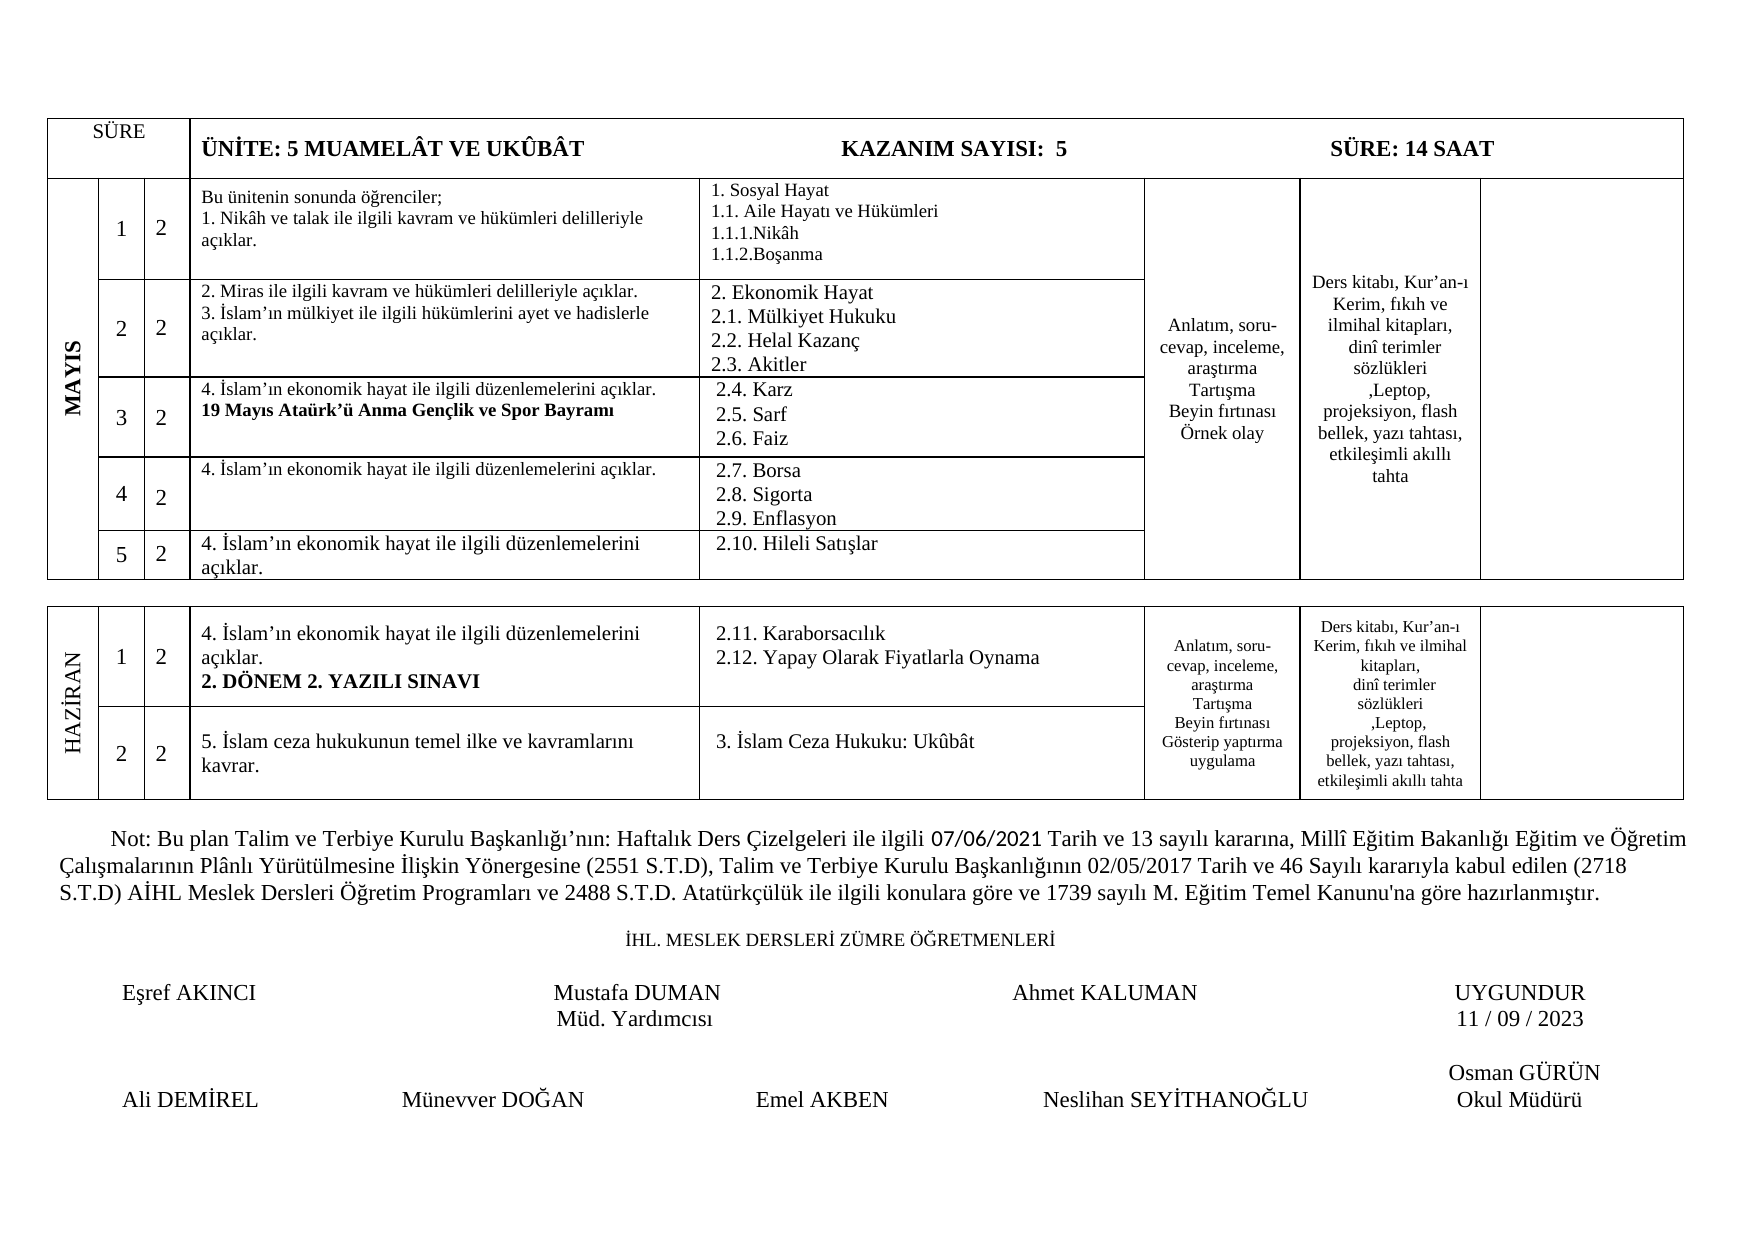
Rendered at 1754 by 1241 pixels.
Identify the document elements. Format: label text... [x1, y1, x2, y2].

text Osman GÜRÜN [59, 1059, 1695, 1086]
table_cell 2 [145, 378, 189, 456]
table_header HAZİRAN [48, 607, 98, 799]
table_cell 2 [145, 707, 189, 799]
table_cell Anlatım, soru-cevap, inceleme, araştırma Tartışma Beyin fırtınası Örnek olay [1145, 179, 1299, 579]
table_cell 2 [145, 458, 189, 530]
table_cell 3 [99, 378, 144, 456]
table_cell 5 [99, 531, 144, 579]
table_cell 4 [99, 458, 144, 530]
text İHL. MESLEK DERSLERİ ZÜMRE ÖĞRETMENLERİ [59, 929, 1695, 951]
table_cell 2 [145, 531, 189, 579]
table_header SÜRE [48, 119, 189, 177]
table_cell 1. Sosyal Hayat 1.1. Aile Hayatı ve Hükümleri 1.1.1.Nikâh 1.1.2.Boşanma [700, 179, 1144, 279]
table_header ÜNİTE: 5 MUAMELÂT VE UKÛBÂT KAZANIM SAYISI: 5 SÜRE: 14 SAAT [191, 119, 1683, 177]
table_cell Bu ünitenin sonunda öğrenciler; 1. Nikâh ve talak ile ilgili kavram ve hükümleri delilleriyle açıklar. [191, 179, 699, 279]
table_cell MAYIS [48, 179, 98, 579]
table_cell 5. İslam ceza hukukunun temel ilke ve kavramlarını kavrar. [191, 707, 699, 799]
table_header Anlatım, soru-cevap, inceleme, araştırma Tartışma Beyin fırtınası Gösterip yaptırma uygulama [1145, 607, 1299, 799]
table_cell [1481, 179, 1683, 579]
table_cell 2 [99, 707, 144, 799]
table_cell 2. Ekonomik Hayat 2.1. Mülkiyet Hukuku 2.2. Helal Kazanç 2.3. Akitler [700, 280, 1144, 376]
table_header Ders kitabı, Kur’an-ı Kerim, fıkıh ve ilmihal kitapları, dinî terimler sözlükleri ,Leptop, projeksiyon, flash bellek, yazı tahtası, etkileşimli akıllı tahta [1301, 607, 1480, 799]
table_header 2.11. Karaborsacılık 2.12. Yapay Olarak Fiyatlarla Oynama [700, 607, 1144, 706]
text Not: Bu plan Talim ve Terbiye Kurulu Başkanlığı’nın: Haftalık Ders Çizelgeleri ile ilgili 07/06/2021 Tarih ve 13 sayılı kararına, Millî Eğitim Bakanlığı Eğitim ve Öğretim Çalışmalarının Plânlı Yürütülmesine İlişkin Yönergesine (2551 S.T.D), Talim ve Terbiye Kurulu Başkanlığının 02/05/2017 Tarih ve 46 Sayılı kararıyla kabul edilen (2718 S.T.D) AİHL Meslek Dersleri Öğretim Programları ve 2488 S.T.D. Atatürkçülük ile ilgili konulara göre ve 1739 sayılı M. Eğitim Temel Kanunu'na göre hazırlanmıştır. [59, 824, 1695, 905]
text Eşref AKINCI Mustafa DUMAN Ahmet KALUMAN UYGUNDUR [59, 979, 1695, 1005]
table_cell 4. İslam’ın ekonomik hayat ile ilgili düzenlemelerini açıklar. 19 Mayıs Ataürk’ü Anma Gençlik ve Spor Bayramı [191, 378, 699, 456]
table_cell 3. İslam Ceza Hukuku: Ukûbât [700, 707, 1144, 799]
table_cell 2.7. Borsa 2.8. Sigorta 2.9. Enflasyon [700, 458, 1144, 530]
table_cell 2. Miras ile ilgili kavram ve hükümleri delilleriyle açıklar. 3. İslam’ın mülkiyet ile ilgili hükümlerini ayet ve hadislerle açıklar. [191, 280, 699, 376]
table_header 1 [99, 607, 144, 706]
text Müd. Yardımcısı 11 / 09 / 2023 [59, 1005, 1695, 1031]
table_cell 4. İslam’ın ekonomik hayat ile ilgili düzenlemelerini açıklar. [191, 531, 699, 579]
table_cell 2.4. Karz 2.5. Sarf 2.6. Faiz [700, 378, 1144, 456]
table_cell 2 [145, 179, 189, 279]
table_header [1481, 607, 1683, 799]
table_cell 2 [99, 280, 144, 376]
table_cell 4. İslam’ın ekonomik hayat ile ilgili düzenlemelerini açıklar. [191, 458, 699, 530]
table_cell 2.10. Hileli Satışlar [700, 531, 1144, 579]
table_header 4. İslam’ın ekonomik hayat ile ilgili düzenlemelerini açıklar. 2. DÖNEM 2. YAZILI SINAVI [191, 607, 699, 706]
table_cell Ders kitabı, Kur’an-ı Kerim, fıkıh ve ilmihal kitapları, dinî terimler sözlükleri ,Leptop, projeksiyon, flash bellek, yazı tahtası, etkileşimli akıllı tahta [1301, 179, 1480, 579]
table_cell 1 [99, 179, 144, 279]
table_header 2 [145, 607, 189, 706]
table_cell 2 [145, 280, 189, 376]
text Ali DEMİREL Münevver DOĞAN Emel AKBEN Neslihan SEYİTHANOĞLU Okul Müdürü [59, 1086, 1695, 1112]
